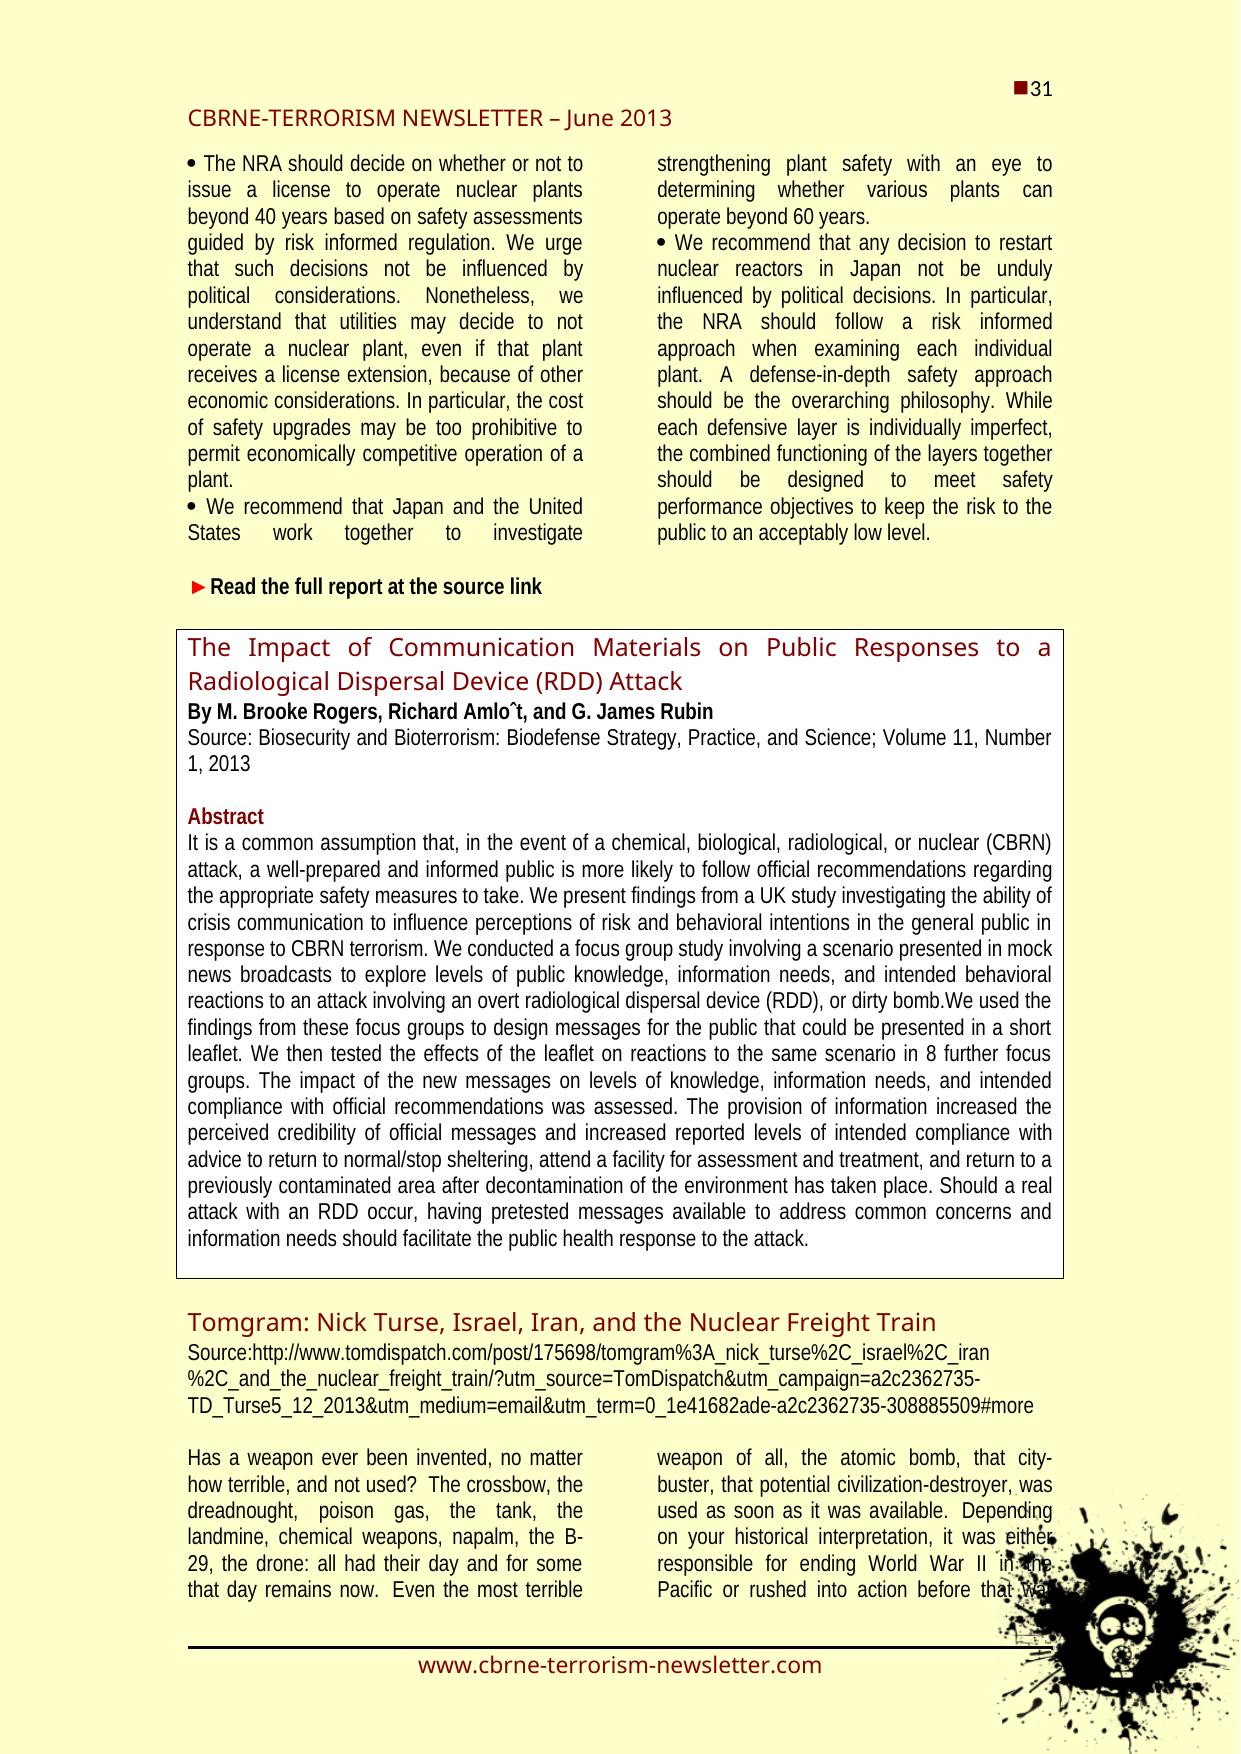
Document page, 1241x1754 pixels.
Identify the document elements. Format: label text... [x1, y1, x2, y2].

text Tomgram: Nick Turse, Israel, Iran, and the Nuclear Freight Train [187, 1305, 1053, 1339]
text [187, 1444, 583, 1602]
text ►Read the full report at the source link [187, 573, 1053, 600]
text Source:http://www.tomdispatch.com/post/175698/tomgram%3A_nick_turse%2C_israel%2C_iran%2C_and_the_nuclear_freight_train/?utm_source=TomDispatch&utm_campaign=a2c2362735-TD_Turse5_12_2013&utm_medium=email&utm_term=0_1e41682ade-a2c2362735-308885509#more [187, 1339, 1053, 1418]
picture [995, 1483, 1240, 1754]
text We recommend that Japan and the United States work together to investigate strengthening plant safety with an eye to determining whether various plants can operate beyond 60 years. [187, 493, 583, 545]
text The NRA should decide on whether or not to issue a license to operate nuclear plants beyond 40 years based on safety assessments guided by risk informed regulation. We urge that such decisions not be influenced by political considerations. Nonetheless, we understand that utilities may decide to not operate a nuclear plant, even if that plant receives a license extension, because of other economic considerations. In particular, the cost of safety upgrades may be too prohibitive to permit economically competitive operation of a plant. [187, 150, 583, 493]
text We recommend that any decision to restart nuclear reactors in Japan not be unduly influenced by political decisions. In particular, the NRA should follow a risk informed approach when examining each individual plant. A defense-in-depth safety approach should be the overarching philosophy. While each defensive layer is individually imperfect, the combined functioning of the layers together should be designed to meet safety performance objectives to keep the risk to the public to an acceptably low level. [657, 229, 1053, 545]
table_header The Impact of Communication Materials on Public Responses to a Radiological Dispersal Device (RDD) Attack By M. Brooke Rogers, Richard Amloˆt, and G. James Rubin Source: Biosecurity and Bioterrorism: Biodefense Strategy, Practice, and Science; Volume 11, Number 1, 2013 Abstract It is a common assumption that, in the event of a chemical, biological, radiological, or nuclear (CBRN) attack, a well-prepared and informed public is more likely to follow official recommendations regarding the appropriate safety measures to take. We present findings from a UK study investigating the ability of crisis communication to influence perceptions of risk and behavioral intentions in the general public in response to CBRN terrorism. We conducted a focus group study involving a scenario presented in mock news broadcasts to explore levels of public knowledge, information needs, and intended behavioral reactions to an attack involving an overt radiological dispersal device (RDD), or dirty bomb.We used the findings from these focus groups to design messages for the public that could be presented in a short leaflet. We then tested the effects of the leaflet on reactions to the same scenario in 8 further focus groups. The impact of the new messages on levels of knowledge, information needs, and intended compliance with official recommendations was assessed. The provision of information increased the perceived credibility of official messages and increased reported levels of intended compliance with advice to return to normal/stop sheltering, attend a facility for assessment and treatment, and return to a previously contaminated area after decontamination of the environment has taken place. Should a real attack with an RDD occur, having pretested messages available to address common concerns and information needs should facilitate the public health response to the attack. [177, 630, 1063, 1277]
text We recommend that Japan and the United States work together to investigate strengthening plant safety with an eye to determining whether various plants can operate beyond 60 years. [657, 150, 1053, 229]
